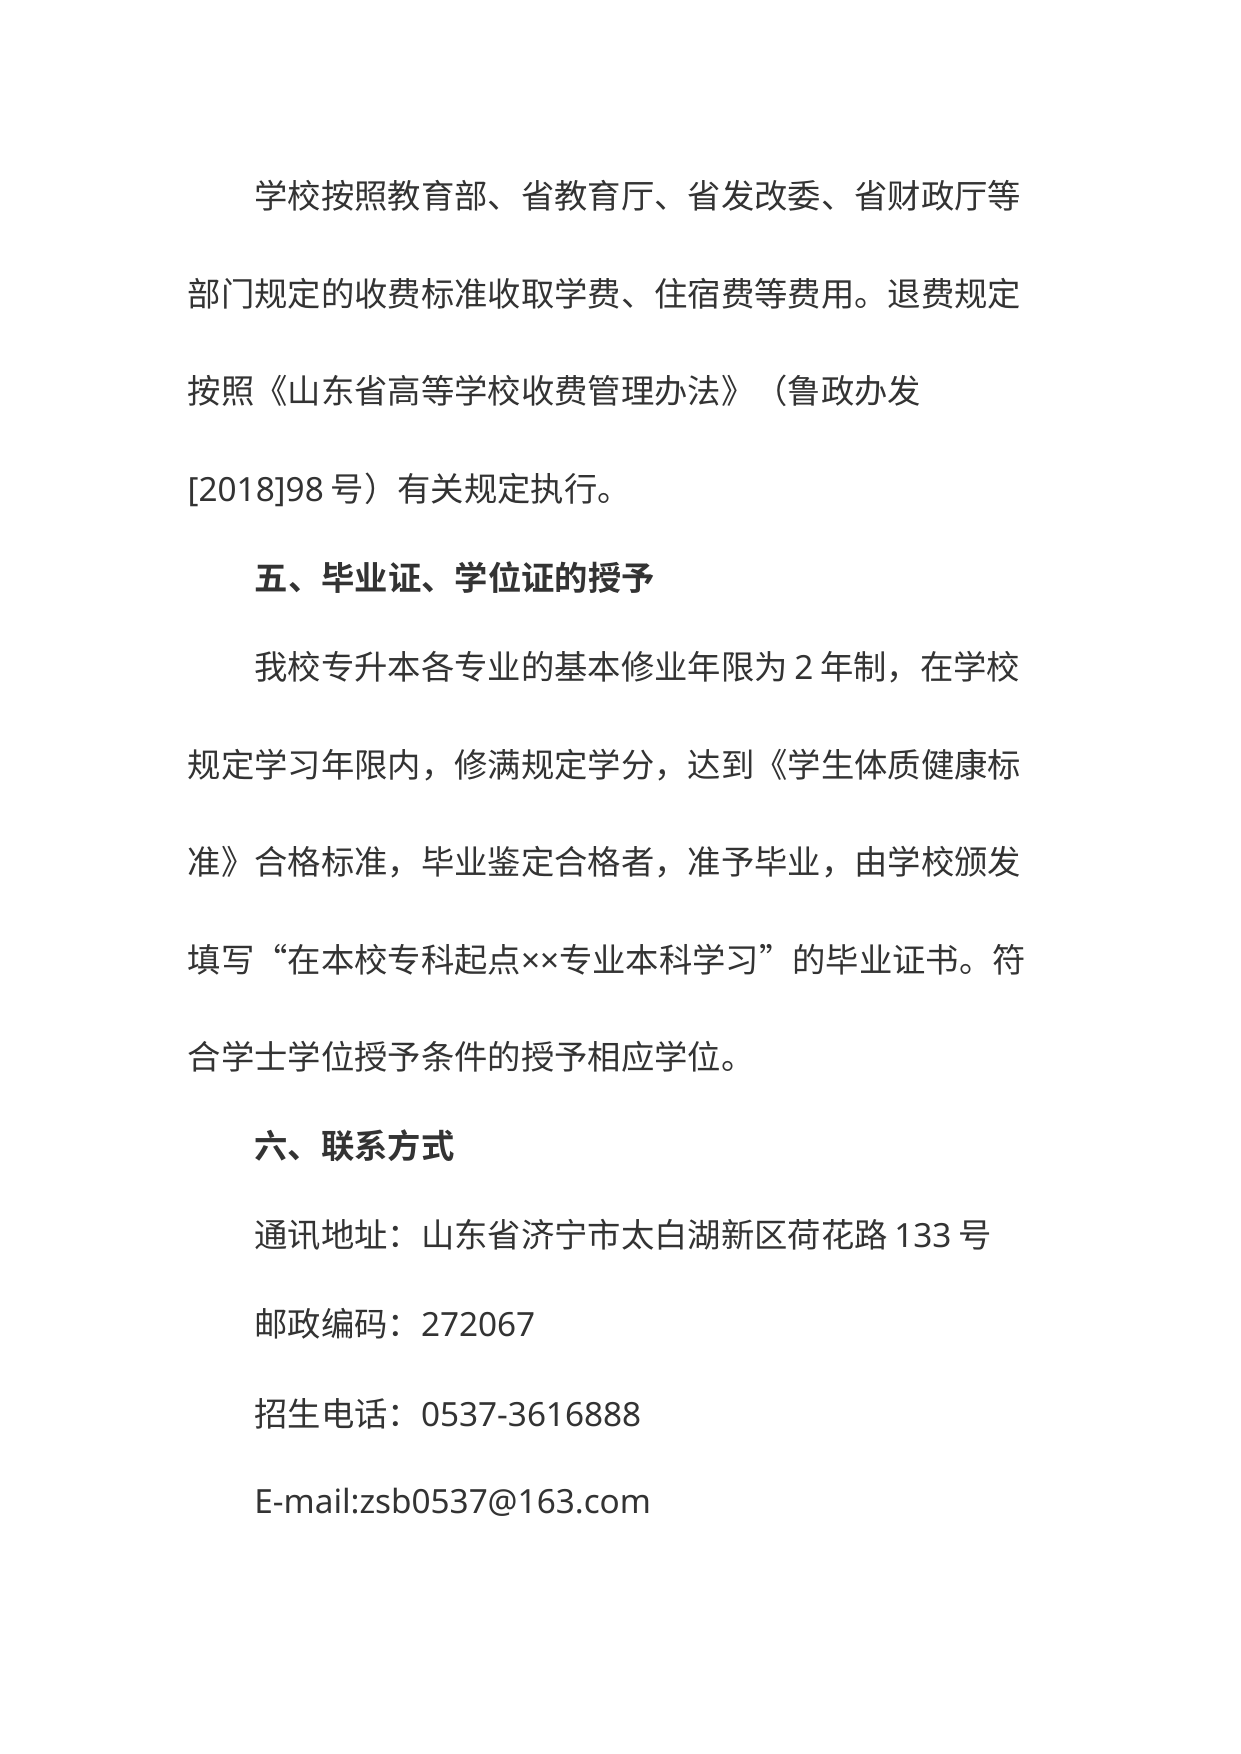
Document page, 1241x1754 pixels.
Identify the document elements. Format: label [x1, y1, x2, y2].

table_header [188, 162, 1053, 1546]
